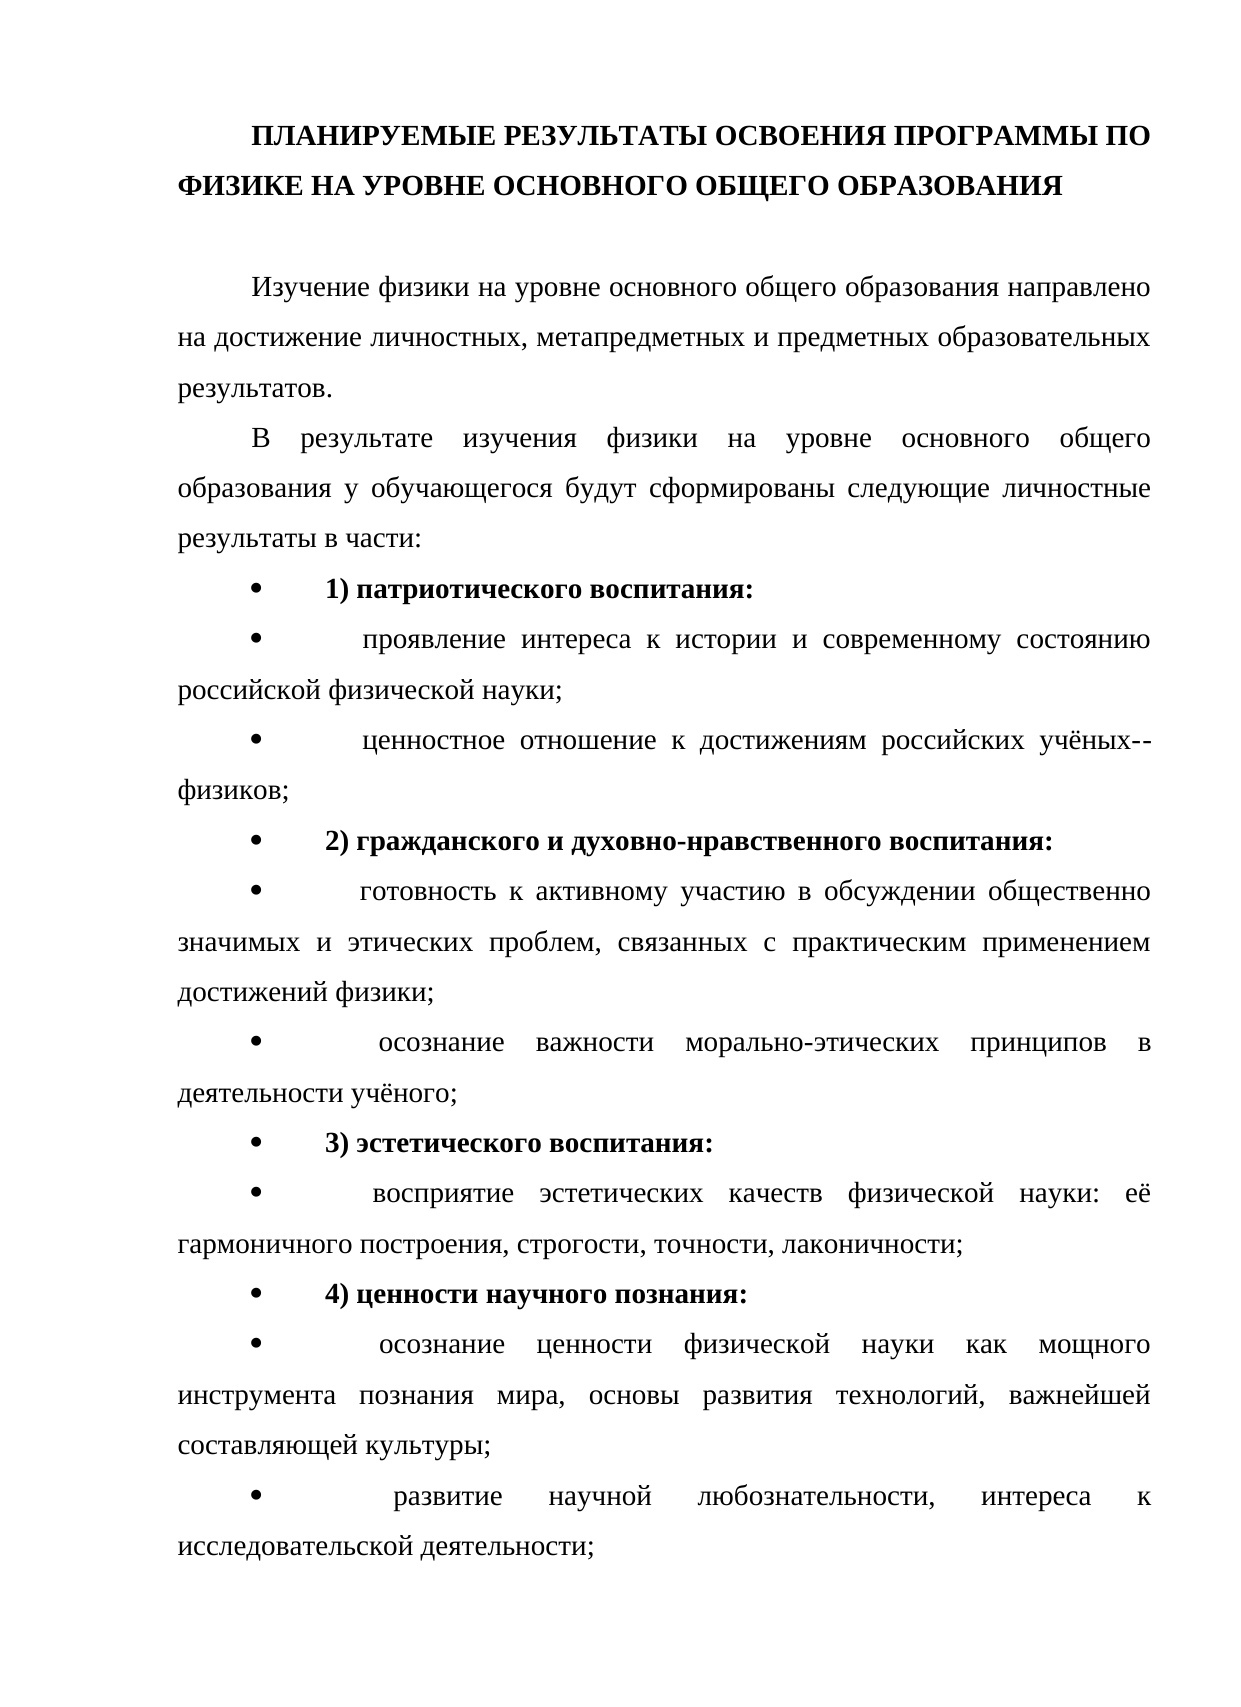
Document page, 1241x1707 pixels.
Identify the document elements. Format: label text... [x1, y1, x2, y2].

list  восприятие эстетических качеств физической науки: её гармоничного построения, строгости, точности, лаконичности; [177, 1175, 1152, 1259]
text ПЛАНИРУЕМЫЕ РЕЗУЛЬТАТЫ ОСВОЕНИЯ ПРОГРАММЫ ПО ФИЗИКЕ НА УРОВНЕ ОСНОВНОГО ОБЩЕГО ОБРАЗОВАНИЯ [177, 118, 1152, 202]
list 3) эстетического воспитания: [177, 1125, 1152, 1159]
list 1) патриотического воспитания: [177, 571, 1152, 604]
text Изучение физики на уровне основного общего образования направлено на достижение личностных, метапредметных и предметных образовательных результатов. [177, 269, 1152, 403]
list  готовность к активному участию в обсуждении общественно значимых и этических проблем, связанных с практическим применением достижений физики; [177, 873, 1152, 1007]
list 4) ценности научного познания: [177, 1276, 1152, 1310]
list 2) гражданского и духовно-нравственного воспитания: [177, 823, 1152, 856]
list  развитие научной любознательности, интереса к исследовательской деятельности; [177, 1478, 1152, 1562]
list  ценностное отношение к достижениям российских учёных-­физиков; [177, 722, 1152, 806]
list  осознание ценности физической науки как мощного инструмента познания мира, основы развития технологий, важнейшей составляющей культуры; [177, 1327, 1152, 1461]
list  осознание важности морально-­этических принципов в деятельности учёного; [177, 1024, 1152, 1108]
list  проявление интереса к истории и современному состоянию российской физической науки; [177, 621, 1152, 705]
text В результате изучения физики на уровне основного общего образования у обучающегося будут сформированы следующие личностные результаты в части: [177, 420, 1152, 554]
